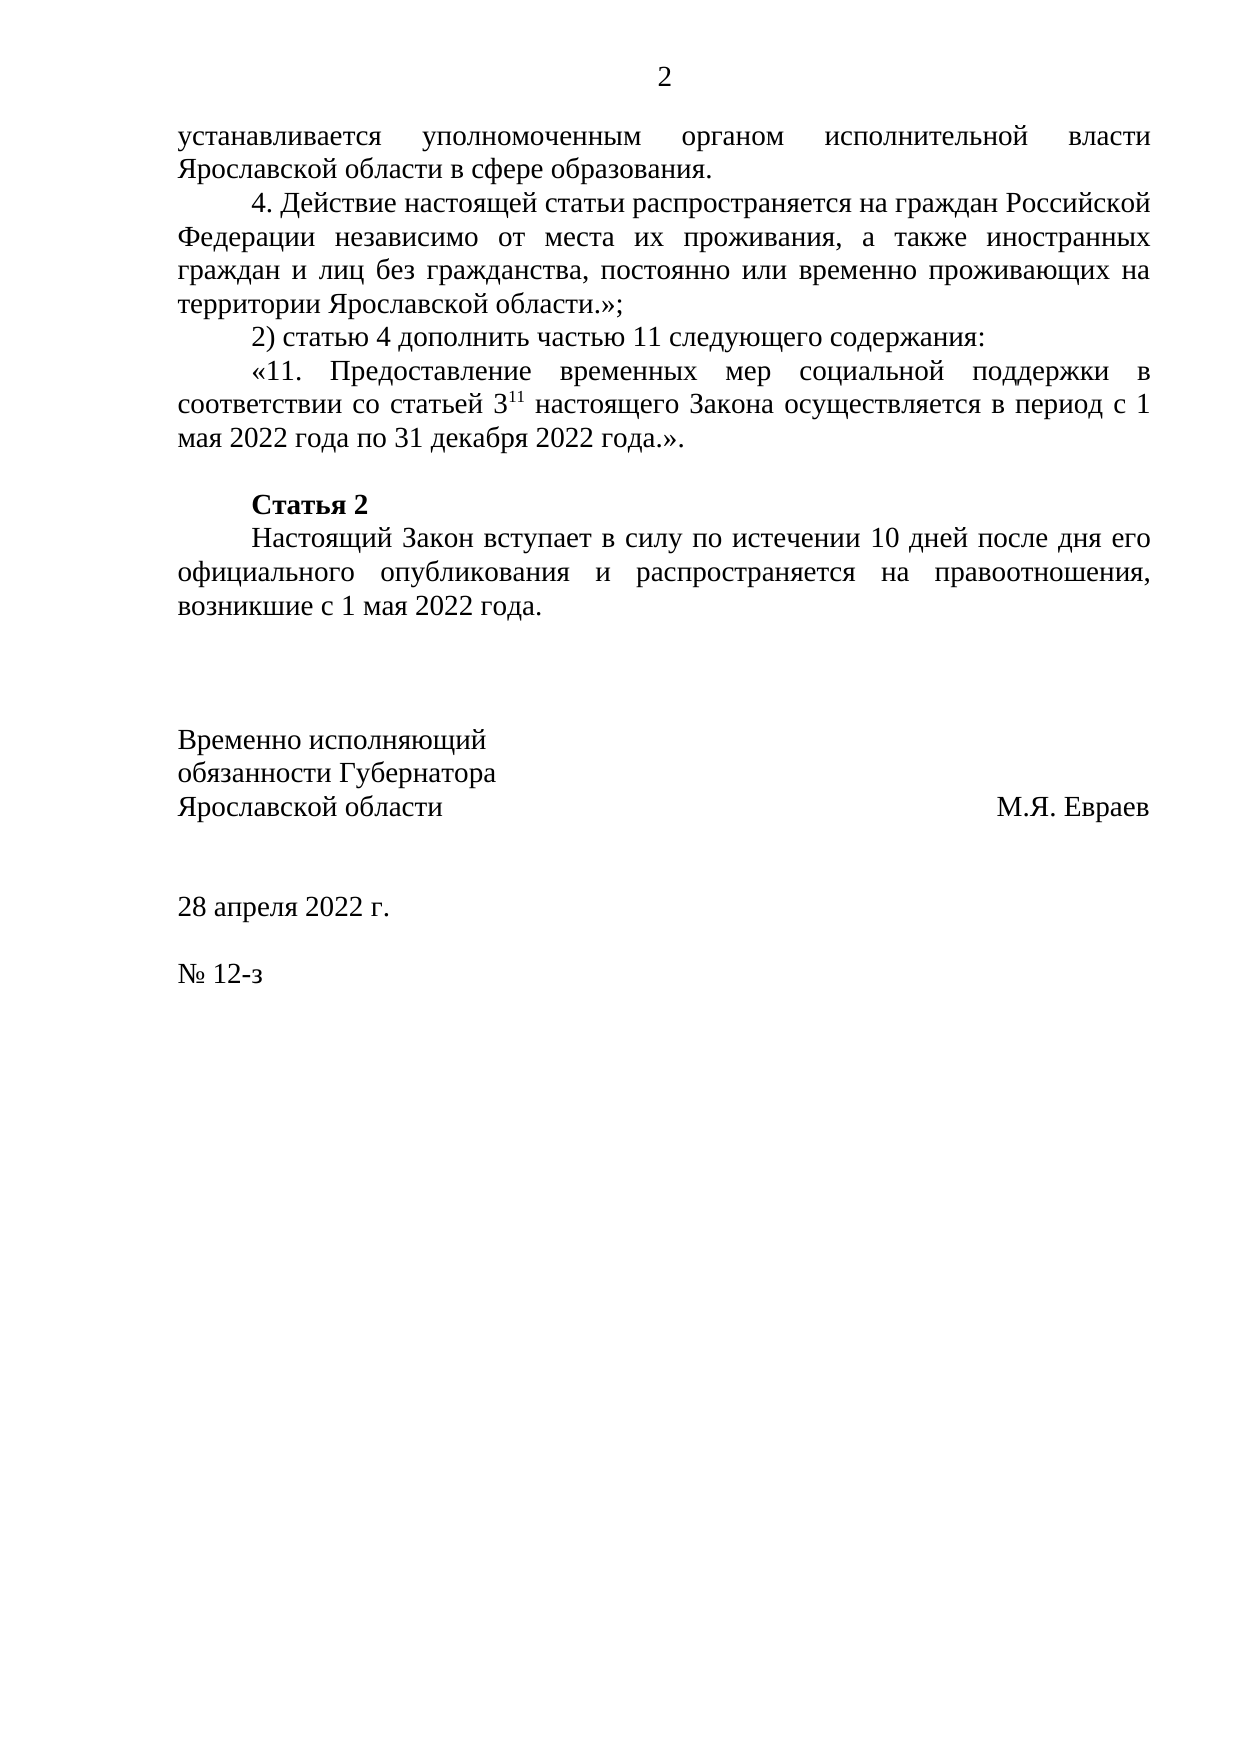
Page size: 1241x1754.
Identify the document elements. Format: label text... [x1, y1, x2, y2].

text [177, 118, 1152, 185]
text Статья 2 [177, 487, 1152, 521]
text Ярославской области М.Я. Евраев [177, 789, 1152, 822]
text 4. Действие настоящей статьи распространяется на граждан Российской Федерации независимо от места их проживания, а также иностранных граждан и лиц без гражданства, постоянно или временно проживающих на территории Ярославской области.»; [177, 185, 1152, 319]
text 28 апреля 2022 г. [177, 889, 1152, 923]
text № 12-з [177, 957, 1152, 990]
text Временно исполняющий [177, 722, 1152, 755]
text 2) статью 4 дополнить частью 11 следующего содержания: [177, 319, 1152, 353]
text Настоящий Закон вступает в силу по истечении 10 дней после дня его официального опубликования и распространяется на правоотношения, возникшие с 1 мая 2022 года. [177, 521, 1152, 621]
text «11. Предоставление временных мер социальной поддержки в соответствии со статьей 311 настоящего Закона осуществляется в период с 1 мая 2022 года по 31 декабря 2022 года.». [177, 353, 1152, 453]
text обязанности Губернатора [177, 755, 1152, 789]
